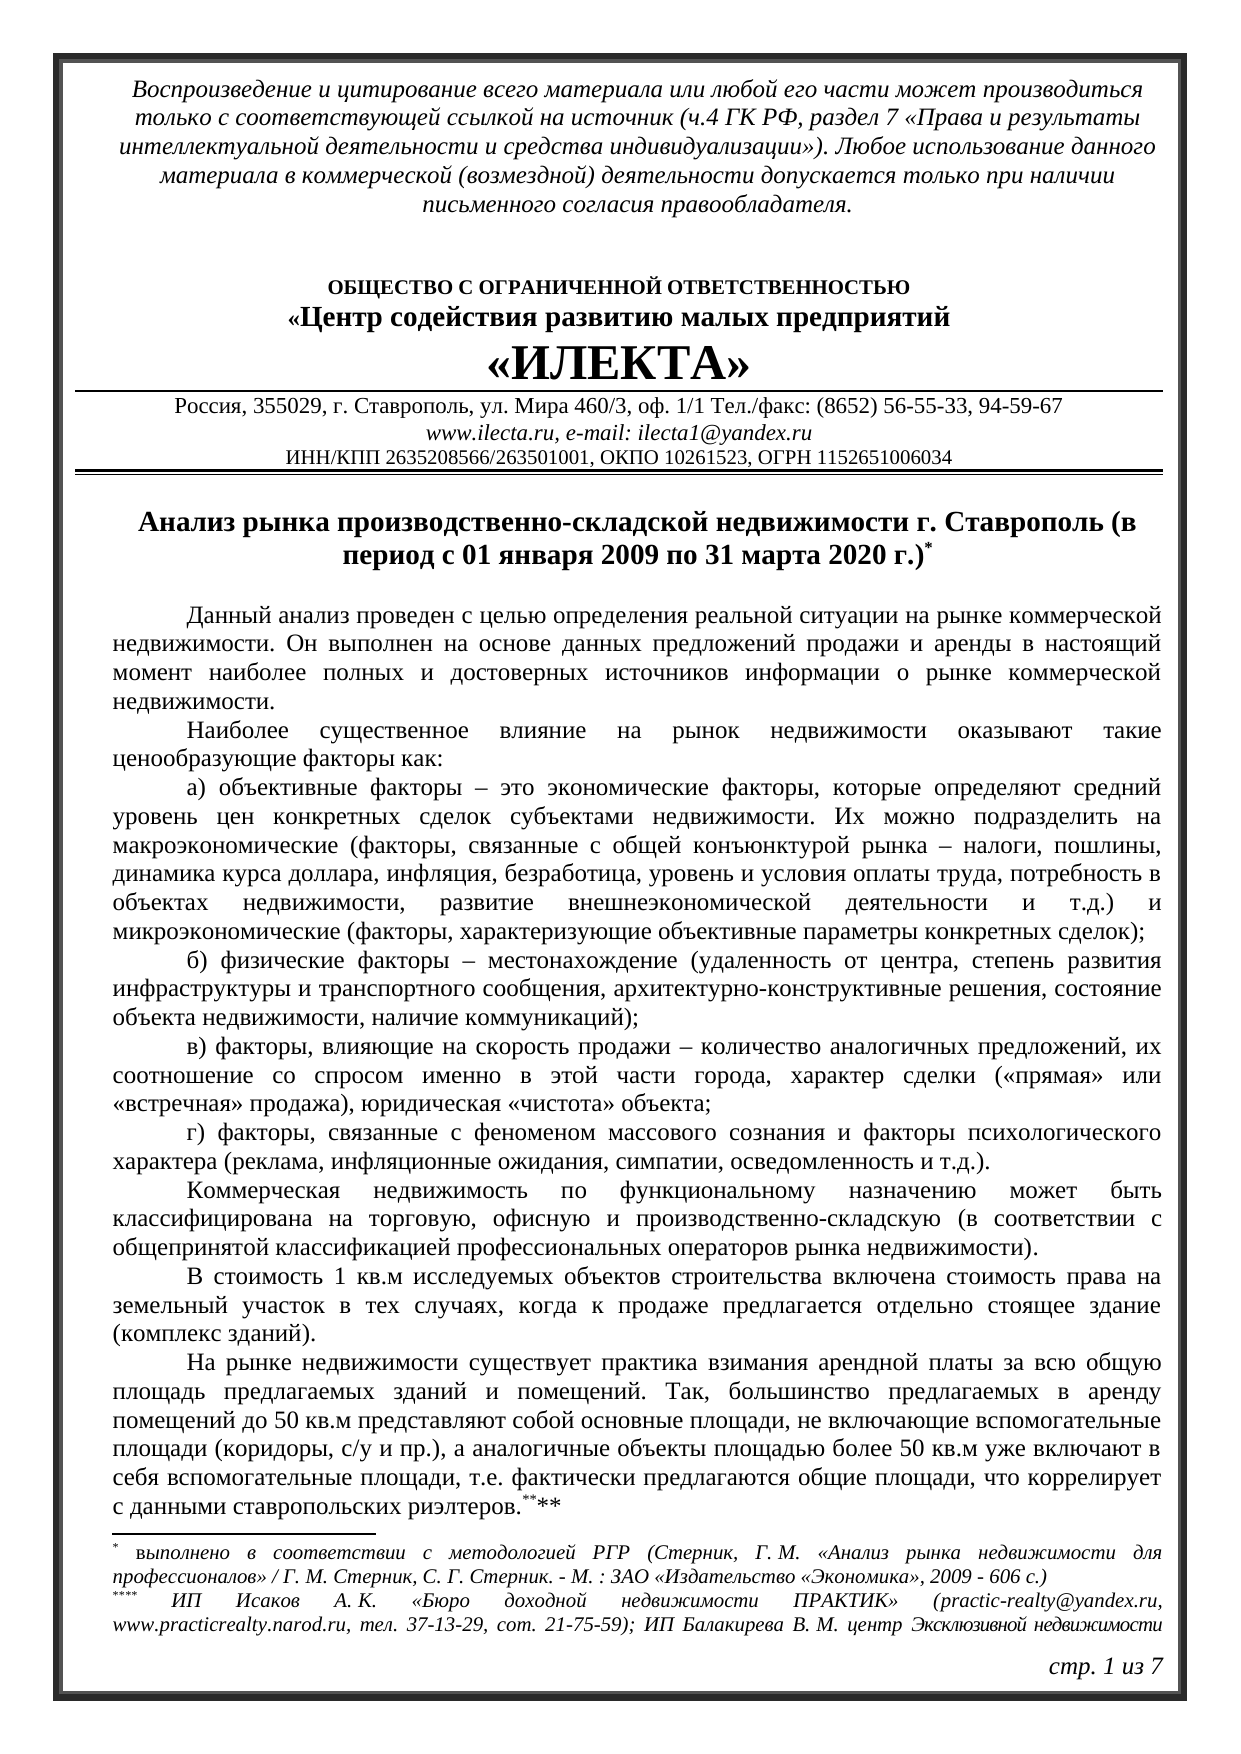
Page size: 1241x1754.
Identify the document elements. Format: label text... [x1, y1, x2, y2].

text На рынке недвижимости существует практика взимания арендной платы за всю общую площадь предлагаемых зданий и помещений. Так, большинство предлагаемых в аренду помещений до 50 кв.м представляют собой основные площади, не включающие вспомогательные площади (коридоры, с/у и пр.), а аналогичные объекты площадью более 50 кв.м уже включают в себя вспомогательные площади, т.е. фактически предлагаются общие площади, что коррелирует с данными ставропольских риэлтеров.** [112, 1347, 1162, 1520]
table_header ОБЩЕСТВО С ОГРАНИЧЕННОЙ ОТВЕТСТВЕННОСТЬЮ «Центр содействия развитию малых предприятий «ИЛЕКТА» [75, 275, 1162, 390]
table_cell Россия, . Ставрополь, ул. Мира 460/3, оф. 1/1 Тел./факс: (8652) 56-55-33, 94-59-67 www.ilecta.ru, e-mail: ilecta1@yandex.ru ИНН/КПП 2635208566/263501001, ОКПО 10261523, ОГРН 1152651006034 [75, 392, 1162, 469]
text Наиболее существенное влияние на рынок недвижимости оказывают такие ценообразующие факторы как: [112, 715, 1162, 772]
text Данный анализ проведен с целью определения реальной ситуации на рынке коммерческой недвижимости. Он выполнен на основе данных предложений продажи и аренды в настоящий момент наиболее полных и достоверных источников информации о рынке коммерческой недвижимости. [112, 600, 1162, 715]
text Анализ рынка производственно-складской недвижимости г. Ставрополь (в период с 01 января 2009 по 31 марта 2020 г.)* [112, 504, 1162, 571]
text г) факторы, связанные с феноменом массового сознания и факторы психологического характера (реклама, инфляционные ожидания, симпатии, осведомленность и т.д.). [112, 1117, 1162, 1175]
text а) объективные факторы – это экономические факторы, которые определяют средний уровень цен конкретных сделок субъектами недвижимости. Их можно подразделить на макроэкономические (факторы, связанные с общей конъюнктурой рынка – налоги, пошлины, динамика курса доллара, инфляция, безработица, уровень и условия оплаты труда, потребность в объектах недвижимости, развитие внешнеэкономической деятельности и т.д.) и микроэкономические (факторы, характеризующие объективные параметры конкретных сделок); [112, 772, 1162, 945]
text в) факторы, влияющие на скорость продажи – количество аналогичных предложений, их соотношение со спросом именно в этой части города, характер сделки («прямая» или «встречная» продажа), юридическая «чистота» объекта; [112, 1031, 1162, 1117]
text В стоимость 1 кв.м исследуемых объектов строительства включена стоимость права на земельный участок в тех случаях, когда к продаже предлагается отдельно стоящее здание (комплекс зданий). [112, 1261, 1162, 1347]
text б) физические факторы – местонахождение (удаленность от центра, степень развития инфраструктуры и транспортного сообщения, архитектурно-конструктивные решения, состояние объекта недвижимости, наличие коммуникаций); [112, 945, 1162, 1031]
text Коммерческая недвижимость по функциональному назначению может быть классифицирована на торговую, офисную и производственно-складскую (в соответствии с общепринятой классификацией профессиональных операторов рынка недвижимости). [112, 1175, 1162, 1261]
